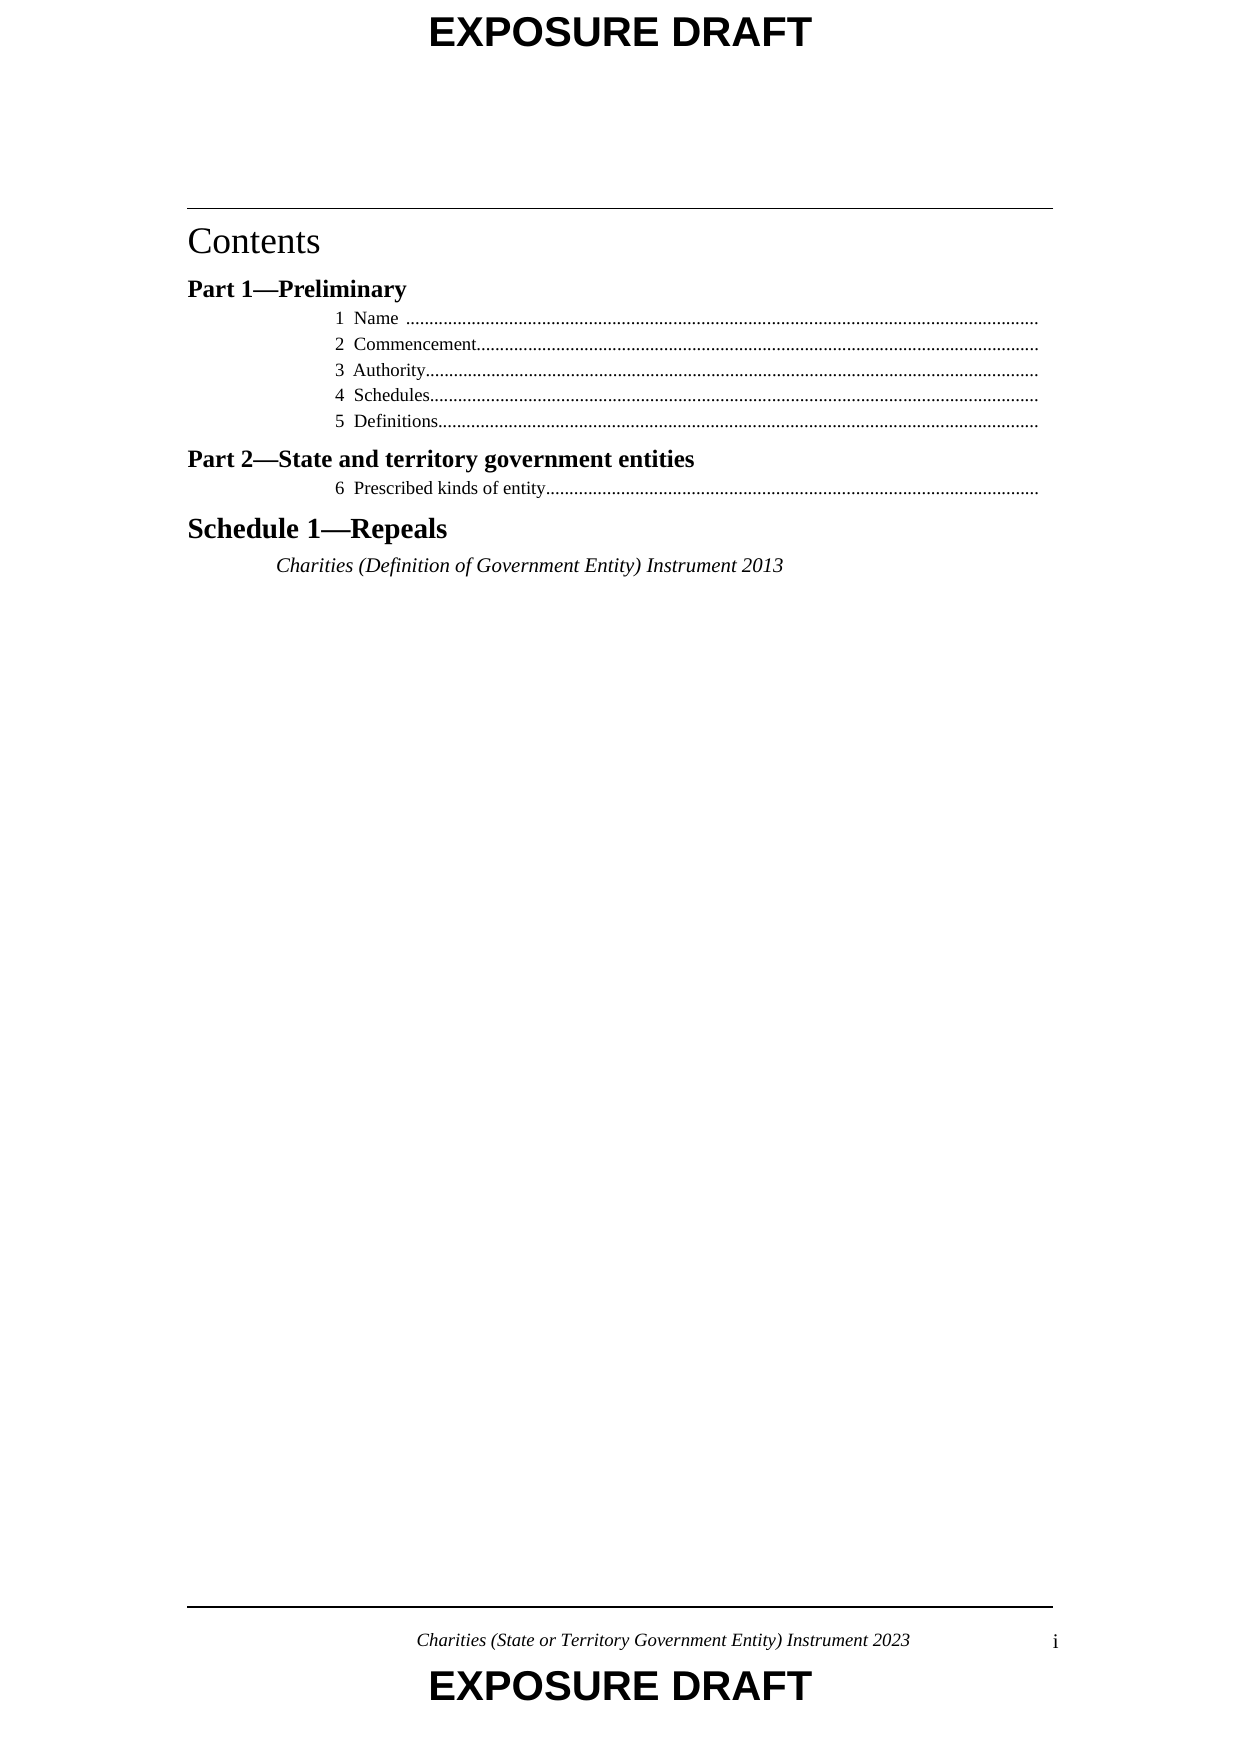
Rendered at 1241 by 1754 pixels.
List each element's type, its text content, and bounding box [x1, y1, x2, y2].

text 4 Schedules 1 [335, 384, 994, 406]
text 3 Authority 1 [335, 359, 994, 380]
text 5 Definitions 1 [335, 410, 994, 432]
text Part 2—State and territory government entities 2 [187, 444, 994, 473]
text Contents [187, 219, 1053, 262]
text 1 Name 1 [335, 307, 994, 329]
text 6 Prescribed kinds of entity 2 [335, 477, 994, 499]
text Charities (Definition of Government Entity) Instrument 2013 3 [276, 553, 994, 577]
text Schedule 1—Repeals 3 [187, 511, 994, 545]
text Part 1—Preliminary 1 [187, 274, 994, 303]
text 2 Commencement 1 [335, 333, 994, 354]
